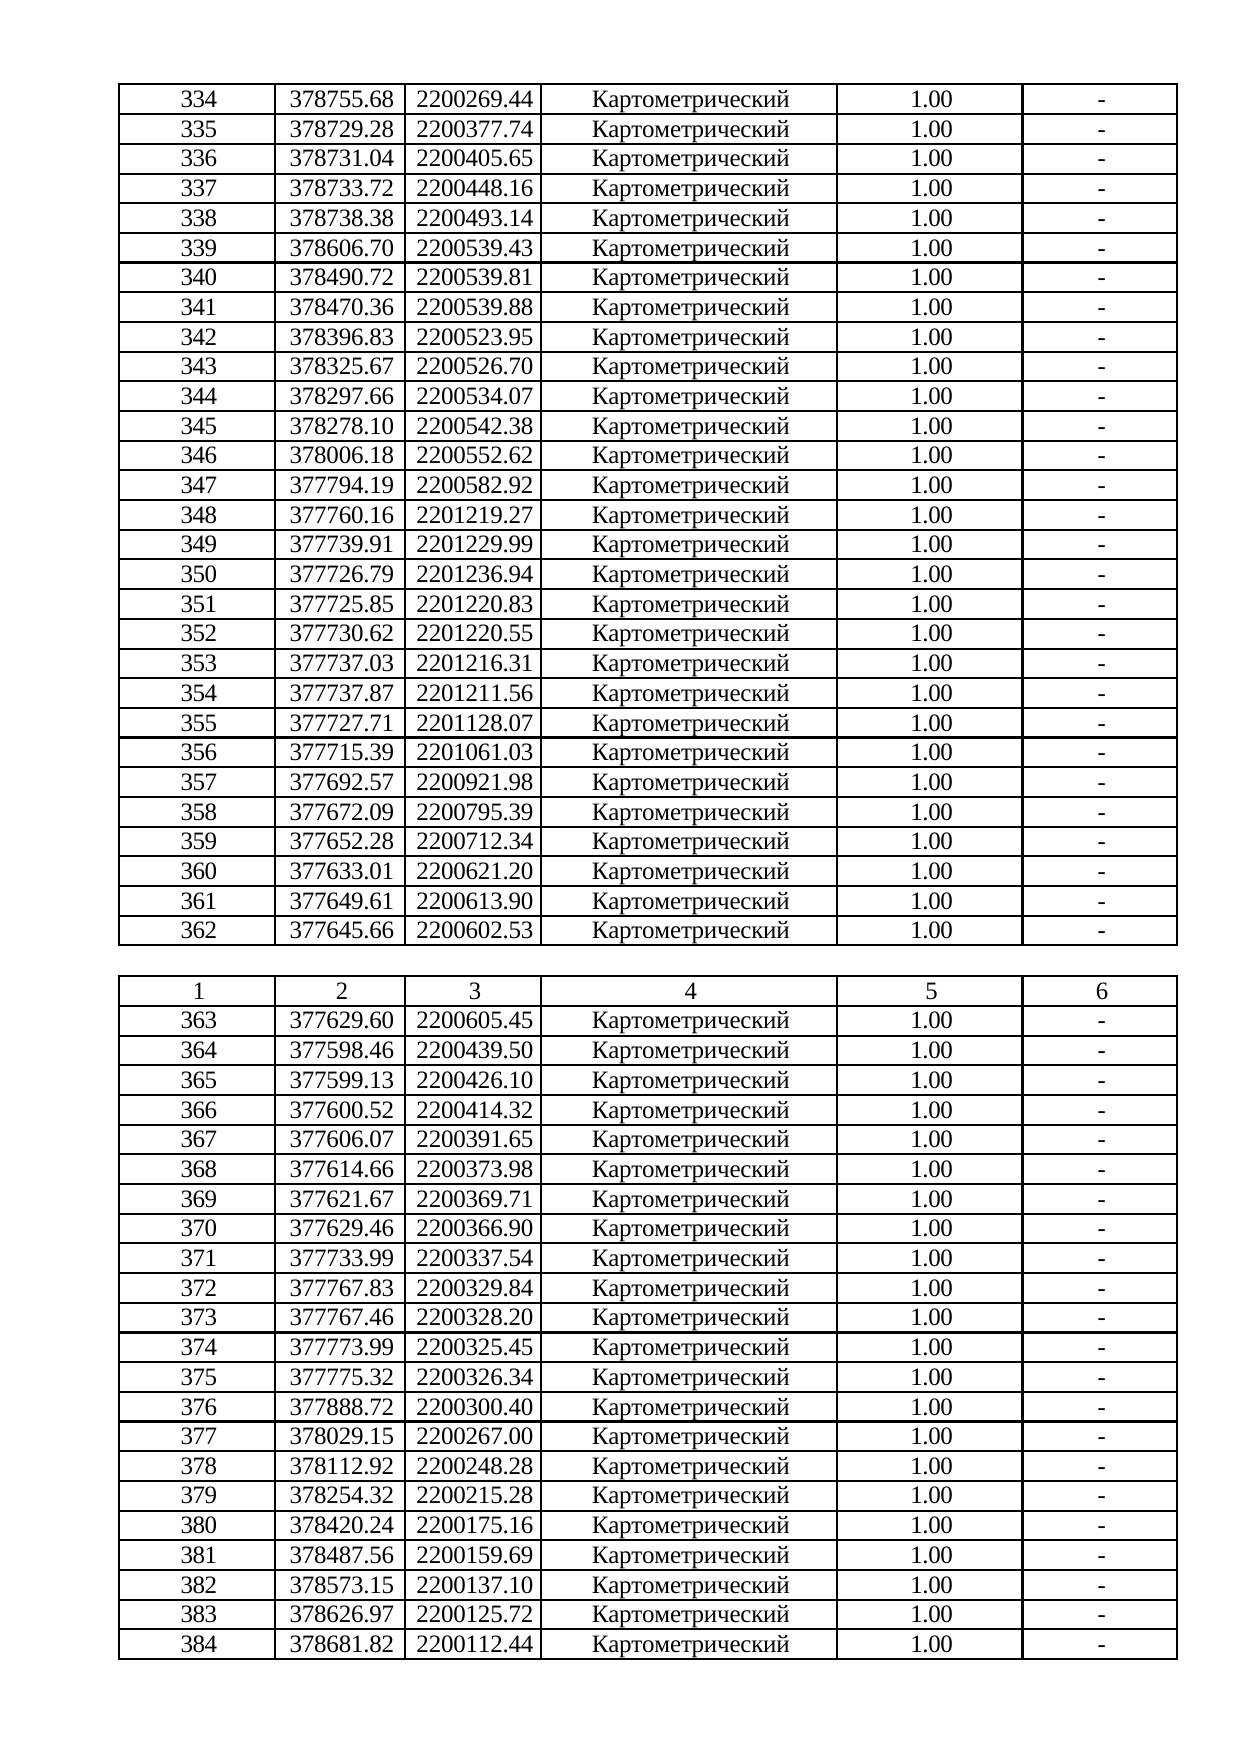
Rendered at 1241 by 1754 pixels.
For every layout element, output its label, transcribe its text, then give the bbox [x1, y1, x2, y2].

table_cell 377737.03 [276, 650, 404, 677]
table_cell Картометрический [542, 412, 836, 439]
table_cell 351 [120, 590, 274, 618]
table_cell - [1024, 323, 1176, 351]
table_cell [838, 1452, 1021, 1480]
table_cell 1.00 [838, 857, 1021, 885]
table_cell 2200526.70 [406, 353, 540, 380]
table_cell 378470.36 [276, 293, 404, 321]
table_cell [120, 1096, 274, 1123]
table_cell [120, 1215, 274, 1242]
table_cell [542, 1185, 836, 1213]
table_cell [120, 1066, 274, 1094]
table_cell 1.00 [838, 1037, 1021, 1064]
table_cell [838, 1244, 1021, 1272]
table_cell 1.00 [838, 828, 1021, 855]
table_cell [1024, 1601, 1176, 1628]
table_cell - [1024, 768, 1176, 796]
table_cell 336 [120, 145, 274, 172]
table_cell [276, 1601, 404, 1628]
table_cell 377726.79 [276, 560, 404, 588]
table_cell 377760.16 [276, 501, 404, 529]
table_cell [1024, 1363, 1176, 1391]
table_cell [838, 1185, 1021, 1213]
table_cell - [1024, 560, 1176, 588]
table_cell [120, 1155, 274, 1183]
table_cell Картометрический [542, 471, 836, 499]
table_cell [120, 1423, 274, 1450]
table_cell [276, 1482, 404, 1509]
table_cell 2201061.03 [406, 739, 540, 766]
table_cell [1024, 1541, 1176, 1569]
table_cell 353 [120, 650, 274, 677]
table_cell Картометрический [542, 768, 836, 796]
table_cell 344 [120, 382, 274, 410]
table_cell 358 [120, 798, 274, 826]
table_cell - [1024, 412, 1176, 439]
table_cell Картометрический [542, 501, 836, 529]
table_cell 339 [120, 234, 274, 261]
table_cell Картометрический [542, 115, 836, 143]
table_cell 378731.04 [276, 145, 404, 172]
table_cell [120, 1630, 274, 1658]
table_cell - [1024, 471, 1176, 499]
table_cell 2200534.07 [406, 382, 540, 410]
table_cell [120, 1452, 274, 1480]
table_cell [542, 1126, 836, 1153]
table_cell 2200602.53 [406, 917, 540, 944]
table_cell 377794.19 [276, 471, 404, 499]
table_cell Картометрический [542, 323, 836, 351]
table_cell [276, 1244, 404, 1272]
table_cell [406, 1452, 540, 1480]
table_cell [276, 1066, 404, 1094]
table_cell 1.00 [838, 85, 1021, 113]
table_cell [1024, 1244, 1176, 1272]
table_cell 1.00 [838, 412, 1021, 439]
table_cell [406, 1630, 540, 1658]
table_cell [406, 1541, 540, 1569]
table_cell 360 [120, 857, 274, 885]
table_cell 377629.60 [276, 1007, 404, 1034]
table_cell - [1024, 353, 1176, 380]
table_cell - [1024, 739, 1176, 766]
table_cell 338 [120, 204, 274, 232]
table_cell Картометрический [542, 1007, 836, 1034]
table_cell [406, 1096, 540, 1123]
table_cell 377652.28 [276, 828, 404, 855]
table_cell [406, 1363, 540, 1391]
table_cell 378729.28 [276, 115, 404, 143]
table_cell Картометрический [542, 917, 836, 944]
table_cell Картометрический [542, 857, 836, 885]
table_cell Картометрический [542, 204, 836, 232]
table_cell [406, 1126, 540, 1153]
table_cell 347 [120, 471, 274, 499]
table_cell Картометрический [542, 560, 836, 588]
table_cell 1.00 [838, 382, 1021, 410]
table_cell 1.00 [838, 442, 1021, 469]
table_cell - [1024, 828, 1176, 855]
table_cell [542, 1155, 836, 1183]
table_cell 377737.87 [276, 679, 404, 707]
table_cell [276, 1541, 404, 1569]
table_cell 2200712.34 [406, 828, 540, 855]
table_cell 1.00 [838, 709, 1021, 736]
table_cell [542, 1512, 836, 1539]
table_cell 378006.18 [276, 442, 404, 469]
table_cell - [1024, 85, 1176, 113]
table_cell 1.00 [838, 620, 1021, 647]
table_cell - [1024, 501, 1176, 529]
table_cell 2200539.88 [406, 293, 540, 321]
table_cell 2200921.98 [406, 768, 540, 796]
table_cell 377730.62 [276, 620, 404, 647]
table_cell 2201236.94 [406, 560, 540, 588]
table_cell 350 [120, 560, 274, 588]
table_cell 2200542.38 [406, 412, 540, 439]
table_header 1 [120, 977, 274, 1005]
table_cell 378396.83 [276, 323, 404, 351]
table_cell 2200539.81 [406, 264, 540, 291]
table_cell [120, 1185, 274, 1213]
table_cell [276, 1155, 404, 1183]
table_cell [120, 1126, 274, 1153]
table_cell 1.00 [838, 471, 1021, 499]
table_cell 378278.10 [276, 412, 404, 439]
table_cell 1.00 [838, 560, 1021, 588]
table_cell 1.00 [838, 590, 1021, 618]
table_cell 363 [120, 1007, 274, 1034]
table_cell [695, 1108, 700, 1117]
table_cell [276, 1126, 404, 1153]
table_cell Картометрический [542, 739, 836, 766]
table_cell 377725.85 [276, 590, 404, 618]
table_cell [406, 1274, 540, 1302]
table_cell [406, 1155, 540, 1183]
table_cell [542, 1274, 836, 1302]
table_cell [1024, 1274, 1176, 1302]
table_cell - [1024, 442, 1176, 469]
table_cell 343 [120, 353, 274, 380]
table_cell 1.00 [838, 1007, 1021, 1034]
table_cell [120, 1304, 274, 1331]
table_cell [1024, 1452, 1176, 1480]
table_cell Картометрический [542, 264, 836, 291]
table_cell 342 [120, 323, 274, 351]
table_header 2 [276, 977, 404, 1005]
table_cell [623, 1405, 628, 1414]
table_cell 1.00 [838, 175, 1021, 202]
table_cell Картометрический [542, 590, 836, 618]
table_cell - [1024, 382, 1176, 410]
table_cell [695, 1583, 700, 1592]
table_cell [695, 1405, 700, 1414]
table_cell 377633.01 [276, 857, 404, 885]
table_cell 377672.09 [276, 798, 404, 826]
table_cell - [1024, 650, 1176, 677]
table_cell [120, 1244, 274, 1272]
table_cell 2201216.31 [406, 650, 540, 677]
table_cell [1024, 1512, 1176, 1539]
table_cell 2201220.55 [406, 620, 540, 647]
table_cell 1.00 [838, 145, 1021, 172]
table_cell 2200552.62 [406, 442, 540, 469]
table_cell 334 [120, 85, 274, 113]
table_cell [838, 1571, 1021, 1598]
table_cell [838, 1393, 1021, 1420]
table_cell 357 [120, 768, 274, 796]
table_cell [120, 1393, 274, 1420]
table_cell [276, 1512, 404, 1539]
table_cell - [1024, 709, 1176, 736]
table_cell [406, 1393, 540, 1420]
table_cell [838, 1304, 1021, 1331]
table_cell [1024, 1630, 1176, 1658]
table_cell 1.00 [838, 264, 1021, 291]
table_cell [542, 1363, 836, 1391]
table_cell Картометрический [542, 382, 836, 410]
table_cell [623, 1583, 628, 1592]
table_cell 378325.67 [276, 353, 404, 380]
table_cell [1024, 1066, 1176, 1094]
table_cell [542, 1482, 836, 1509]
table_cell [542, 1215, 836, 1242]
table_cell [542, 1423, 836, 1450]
table_cell 337 [120, 175, 274, 202]
table_cell - [1024, 857, 1176, 885]
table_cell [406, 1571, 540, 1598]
table_cell - [1024, 1037, 1176, 1064]
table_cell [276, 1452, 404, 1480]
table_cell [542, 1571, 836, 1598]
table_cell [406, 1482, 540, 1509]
table_cell 377598.46 [276, 1037, 404, 1064]
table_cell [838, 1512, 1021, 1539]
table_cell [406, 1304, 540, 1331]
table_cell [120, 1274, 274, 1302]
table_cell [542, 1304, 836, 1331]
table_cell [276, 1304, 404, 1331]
table_cell - [1024, 620, 1176, 647]
table_cell 1.00 [838, 887, 1021, 914]
table_cell 355 [120, 709, 274, 736]
table_cell 2200493.14 [406, 204, 540, 232]
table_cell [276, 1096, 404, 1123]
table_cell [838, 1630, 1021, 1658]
table_cell Картометрический [542, 887, 836, 914]
table_cell 378738.38 [276, 204, 404, 232]
table_cell Картометрический [542, 1037, 836, 1064]
table_cell - [1024, 175, 1176, 202]
table_cell 377649.61 [276, 887, 404, 914]
table_cell 2200269.44 [406, 85, 540, 113]
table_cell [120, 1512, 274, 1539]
table_cell 359 [120, 828, 274, 855]
table_cell Картометрический [542, 442, 836, 469]
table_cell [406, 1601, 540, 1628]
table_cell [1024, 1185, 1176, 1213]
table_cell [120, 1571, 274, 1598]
table_cell 2201211.56 [406, 679, 540, 707]
table_cell 377715.39 [276, 739, 404, 766]
table_cell 1.00 [838, 679, 1021, 707]
table_cell - [1024, 115, 1176, 143]
table_cell 1.00 [838, 234, 1021, 261]
table_cell 2200539.43 [406, 234, 540, 261]
table_cell 364 [120, 1037, 274, 1064]
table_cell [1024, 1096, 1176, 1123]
table_cell 1.00 [838, 293, 1021, 321]
table_cell Картометрический [542, 145, 836, 172]
table_cell 1.00 [838, 353, 1021, 380]
table_cell 2201128.07 [406, 709, 540, 736]
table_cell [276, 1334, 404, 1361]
table_cell 361 [120, 887, 274, 914]
table_cell Картометрический [542, 353, 836, 380]
table_cell 2200605.45 [406, 1007, 540, 1034]
table_cell 356 [120, 739, 274, 766]
table_cell - [1024, 234, 1176, 261]
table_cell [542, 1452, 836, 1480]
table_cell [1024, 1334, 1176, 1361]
table_cell 349 [120, 531, 274, 558]
table_cell 377645.66 [276, 917, 404, 944]
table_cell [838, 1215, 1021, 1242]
table_cell - [1024, 1007, 1176, 1034]
table_cell 2200523.95 [406, 323, 540, 351]
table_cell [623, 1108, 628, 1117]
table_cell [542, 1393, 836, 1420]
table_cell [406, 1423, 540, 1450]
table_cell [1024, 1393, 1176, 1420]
table_cell - [1024, 145, 1176, 172]
table_cell 377727.71 [276, 709, 404, 736]
table_cell Картометрический [542, 531, 836, 558]
table_cell 1.00 [838, 501, 1021, 529]
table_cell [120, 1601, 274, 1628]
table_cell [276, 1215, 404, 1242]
table_cell 378733.72 [276, 175, 404, 202]
table_cell 2200621.20 [406, 857, 540, 885]
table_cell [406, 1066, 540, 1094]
table_cell Картометрический [542, 828, 836, 855]
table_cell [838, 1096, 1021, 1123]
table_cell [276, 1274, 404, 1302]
table_cell 2200439.50 [406, 1037, 540, 1064]
table_cell Картометрический [542, 798, 836, 826]
table_cell Картометрический [542, 175, 836, 202]
table_cell 1.00 [838, 798, 1021, 826]
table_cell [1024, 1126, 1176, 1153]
table_cell 1.00 [838, 204, 1021, 232]
table_cell 1.00 [838, 115, 1021, 143]
table_cell 378490.72 [276, 264, 404, 291]
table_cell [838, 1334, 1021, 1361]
table_cell 2200613.90 [406, 887, 540, 914]
table_cell - [1024, 264, 1176, 291]
table_cell 2201219.27 [406, 501, 540, 529]
table_cell 1.00 [838, 768, 1021, 796]
table_cell 1.00 [838, 531, 1021, 558]
table_cell Картометрический [542, 85, 836, 113]
table_cell 378755.68 [276, 85, 404, 113]
table_cell 2201220.83 [406, 590, 540, 618]
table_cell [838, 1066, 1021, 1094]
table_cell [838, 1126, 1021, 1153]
table_cell 377739.91 [276, 531, 404, 558]
table_cell 2200448.16 [406, 175, 540, 202]
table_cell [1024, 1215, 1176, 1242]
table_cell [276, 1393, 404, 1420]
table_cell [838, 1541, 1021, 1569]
table_cell 2201229.99 [406, 531, 540, 558]
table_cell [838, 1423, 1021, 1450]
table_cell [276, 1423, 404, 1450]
table_cell 345 [120, 412, 274, 439]
table_cell 1.00 [838, 650, 1021, 677]
table_cell 1.00 [838, 323, 1021, 351]
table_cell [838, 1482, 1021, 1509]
table_cell 354 [120, 679, 274, 707]
table_cell - [1024, 293, 1176, 321]
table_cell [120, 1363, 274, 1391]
table_cell - [1024, 917, 1176, 944]
table_cell 378297.66 [276, 382, 404, 410]
table_cell - [1024, 679, 1176, 707]
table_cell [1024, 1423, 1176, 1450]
table_cell 352 [120, 620, 274, 647]
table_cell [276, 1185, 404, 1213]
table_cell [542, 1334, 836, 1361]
table_cell 2200795.39 [406, 798, 540, 826]
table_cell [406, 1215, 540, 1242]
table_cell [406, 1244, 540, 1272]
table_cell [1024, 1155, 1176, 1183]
table_cell 348 [120, 501, 274, 529]
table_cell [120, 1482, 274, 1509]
table_cell Картометрический [542, 620, 836, 647]
table_cell 377692.57 [276, 768, 404, 796]
table_cell - [1024, 590, 1176, 618]
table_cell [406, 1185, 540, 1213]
table_cell - [1024, 204, 1176, 232]
table_cell 2200405.65 [406, 145, 540, 172]
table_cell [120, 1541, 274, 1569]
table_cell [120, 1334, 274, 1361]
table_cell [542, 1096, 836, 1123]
table_cell 1.00 [838, 917, 1021, 944]
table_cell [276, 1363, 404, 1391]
table_header 4 [542, 977, 836, 1005]
table_header 6 [1024, 977, 1176, 1005]
table_cell Картометрический [542, 679, 836, 707]
table_cell 362 [120, 917, 274, 944]
table_cell - [1024, 887, 1176, 914]
table_cell 1.00 [838, 739, 1021, 766]
table_header 5 [838, 977, 1021, 1005]
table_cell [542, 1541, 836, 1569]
table_cell - [1024, 798, 1176, 826]
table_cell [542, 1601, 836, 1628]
table_cell Картометрический [542, 293, 836, 321]
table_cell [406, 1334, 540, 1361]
table_cell 341 [120, 293, 274, 321]
table_cell - [1024, 531, 1176, 558]
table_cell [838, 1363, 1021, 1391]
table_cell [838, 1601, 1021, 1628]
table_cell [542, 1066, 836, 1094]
table_cell Картометрический [542, 234, 836, 261]
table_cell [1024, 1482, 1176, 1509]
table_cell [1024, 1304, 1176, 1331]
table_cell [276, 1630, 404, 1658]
table_header 3 [406, 977, 540, 1005]
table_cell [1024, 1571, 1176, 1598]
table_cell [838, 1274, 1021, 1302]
table_cell Картометрический [542, 650, 836, 677]
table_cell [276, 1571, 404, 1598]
table_cell 378606.70 [276, 234, 404, 261]
table_cell 2200582.92 [406, 471, 540, 499]
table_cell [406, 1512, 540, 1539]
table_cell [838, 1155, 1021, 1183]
table_cell 340 [120, 264, 274, 291]
table_cell Картометрический [542, 709, 836, 736]
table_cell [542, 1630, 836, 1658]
table_cell 346 [120, 442, 274, 469]
table_cell 335 [120, 115, 274, 143]
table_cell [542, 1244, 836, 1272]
table_cell 2200377.74 [406, 115, 540, 143]
